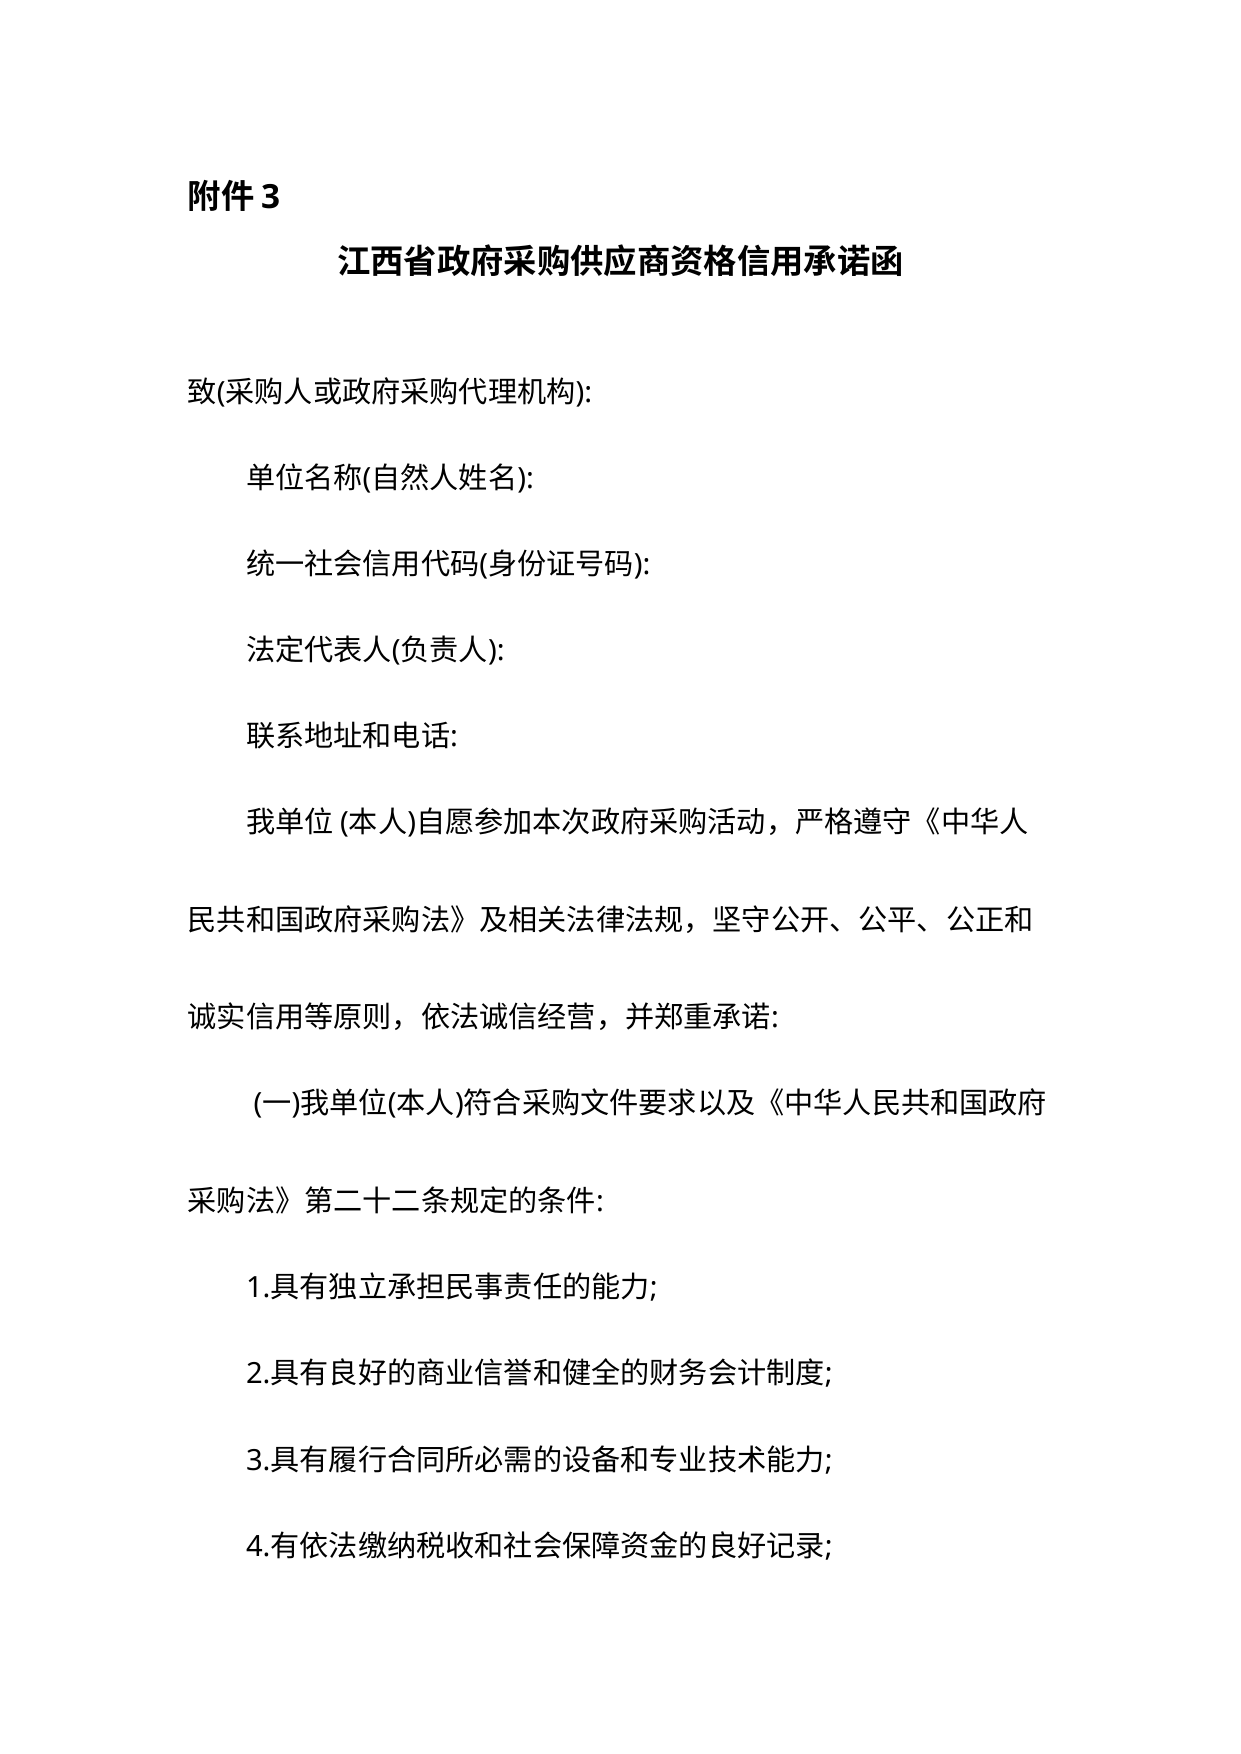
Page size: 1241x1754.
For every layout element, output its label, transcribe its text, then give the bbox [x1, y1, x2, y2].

text 我单位 (本人)自愿参加本次政府采购活动，严格遵守《中华人民共和国政府采购法》及相关法律法规，坚守公开、公平、公正和诚实信用等原则，依法诚信经营，并郑重承诺: [187, 788, 1053, 1048]
text 联系地址和电话: [187, 702, 1053, 767]
text 江西省政府采购供应商资格信用承诺函 [187, 227, 1053, 292]
text 附件3 [187, 162, 1053, 227]
text 3.具有履行合同所必需的设备和专业技术能力; [187, 1425, 1053, 1490]
text (一)我单位(本人)符合采购文件要求以及《中华人民共和国政府采购法》第二十二条规定的条件: [187, 1069, 1053, 1231]
text 法定代表人(负责人): [187, 615, 1053, 680]
text 4.有依法缴纳税收和社会保障资金的良好记录; [187, 1511, 1053, 1576]
text 致(采购人或政府采购代理机构): [187, 357, 1053, 422]
text 2.具有良好的商业信誉和健全的财务会计制度; [187, 1339, 1053, 1404]
text 单位名称(自然人姓名): [187, 443, 1053, 508]
text 1.具有独立承担民事责任的能力; [187, 1252, 1053, 1317]
text 统一社会信用代码(身份证号码): [187, 529, 1053, 594]
